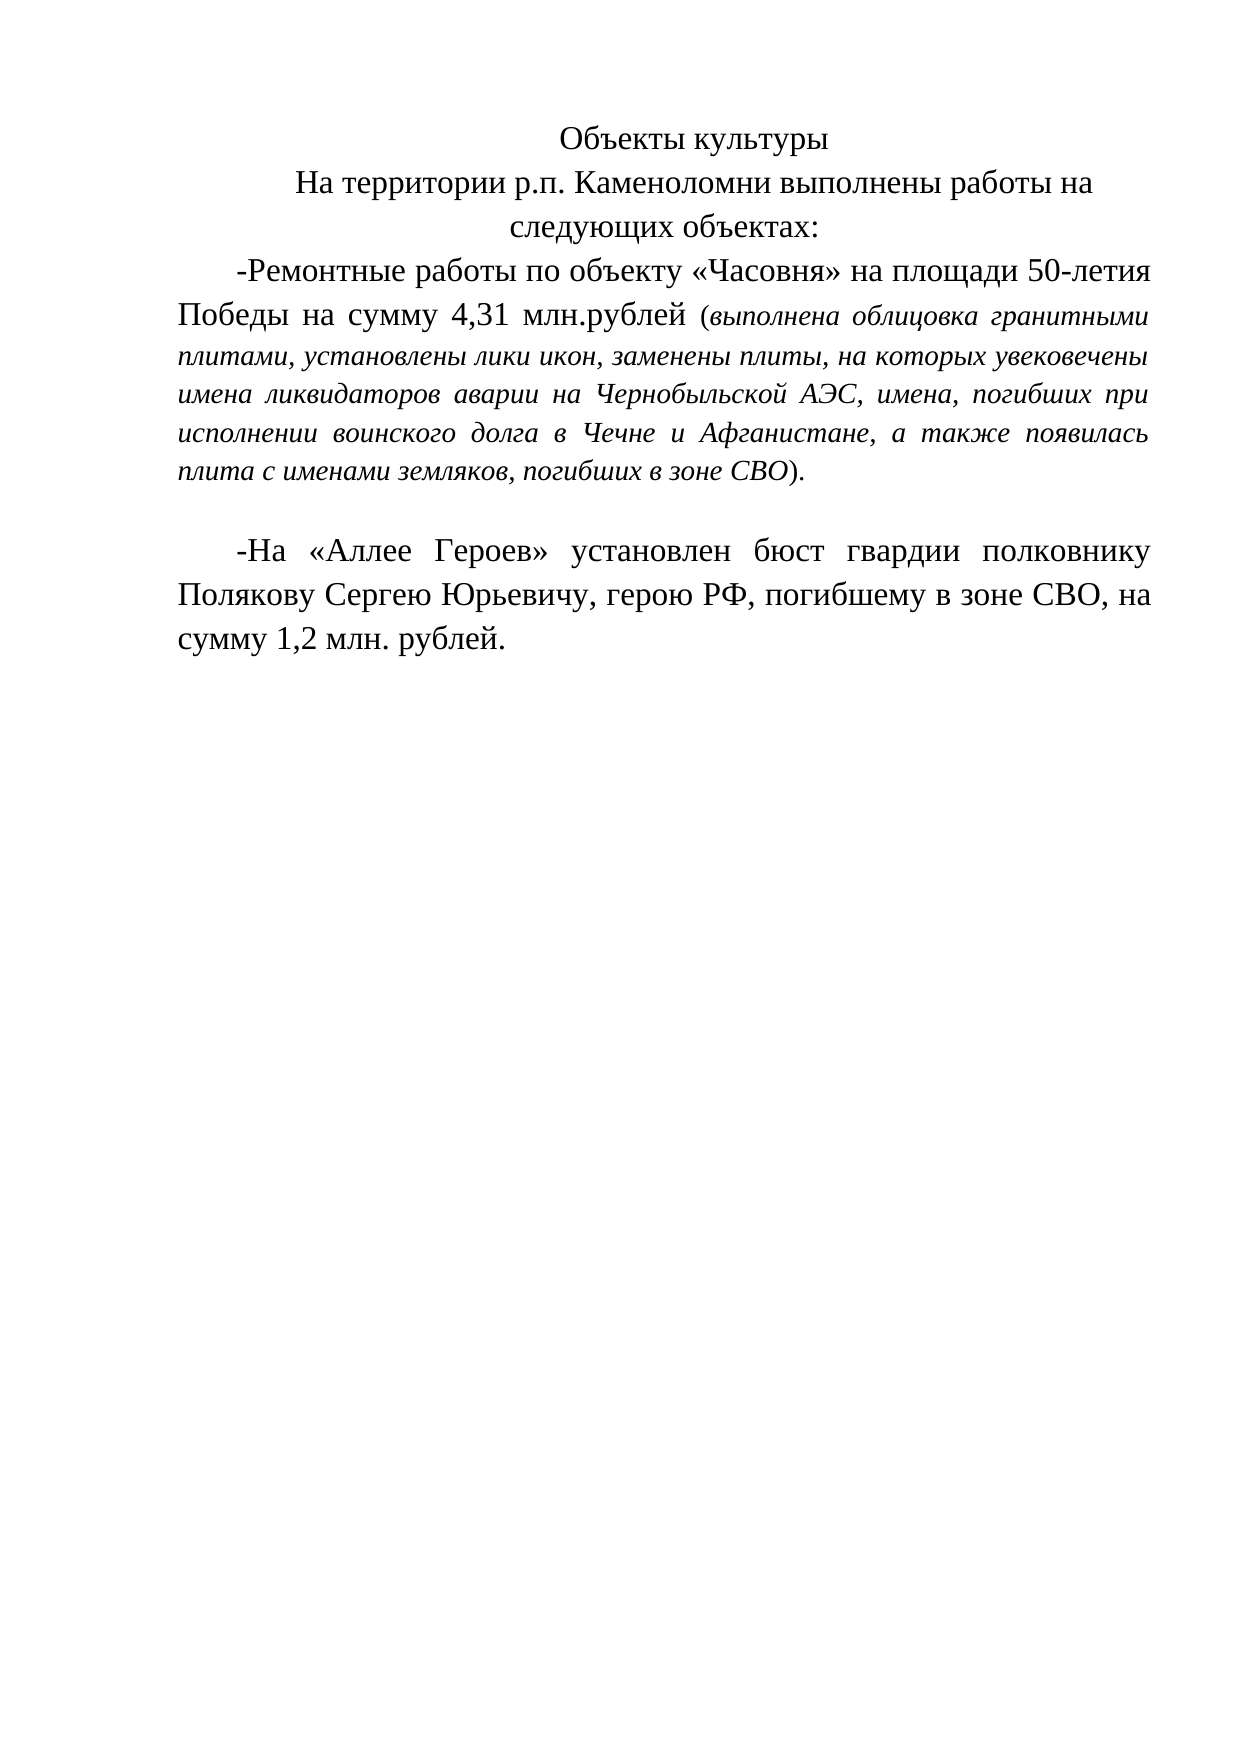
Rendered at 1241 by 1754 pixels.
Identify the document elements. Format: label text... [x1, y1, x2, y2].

text На территории р.п. Каменоломни выполнены работы на следующих объектах: [177, 162, 1152, 244]
text -На «Аллее Героев» установлен бюст гвардии полковнику Полякову Сергею Юрьевичу, герою РФ, погибшему в зоне СВО, на сумму 1,2 млн. рублей. [177, 530, 1152, 657]
text Объекты культуры [177, 118, 1152, 156]
text -Ремонтные работы по объекту «Часовня» на площади 50-летия Победы на сумму 4,31 млн.рублей (выполнена облицовка гранитными плитами, установлены лики икон, заменены плиты, на которых увековечены имена ликвидаторов аварии на Чернобыльской АЭС, имена, погибших при исполнении воинского долга в Чечне и Афганистане, а также появилась плита с именами земляков, погибших в зоне СВО). [177, 250, 1152, 487]
